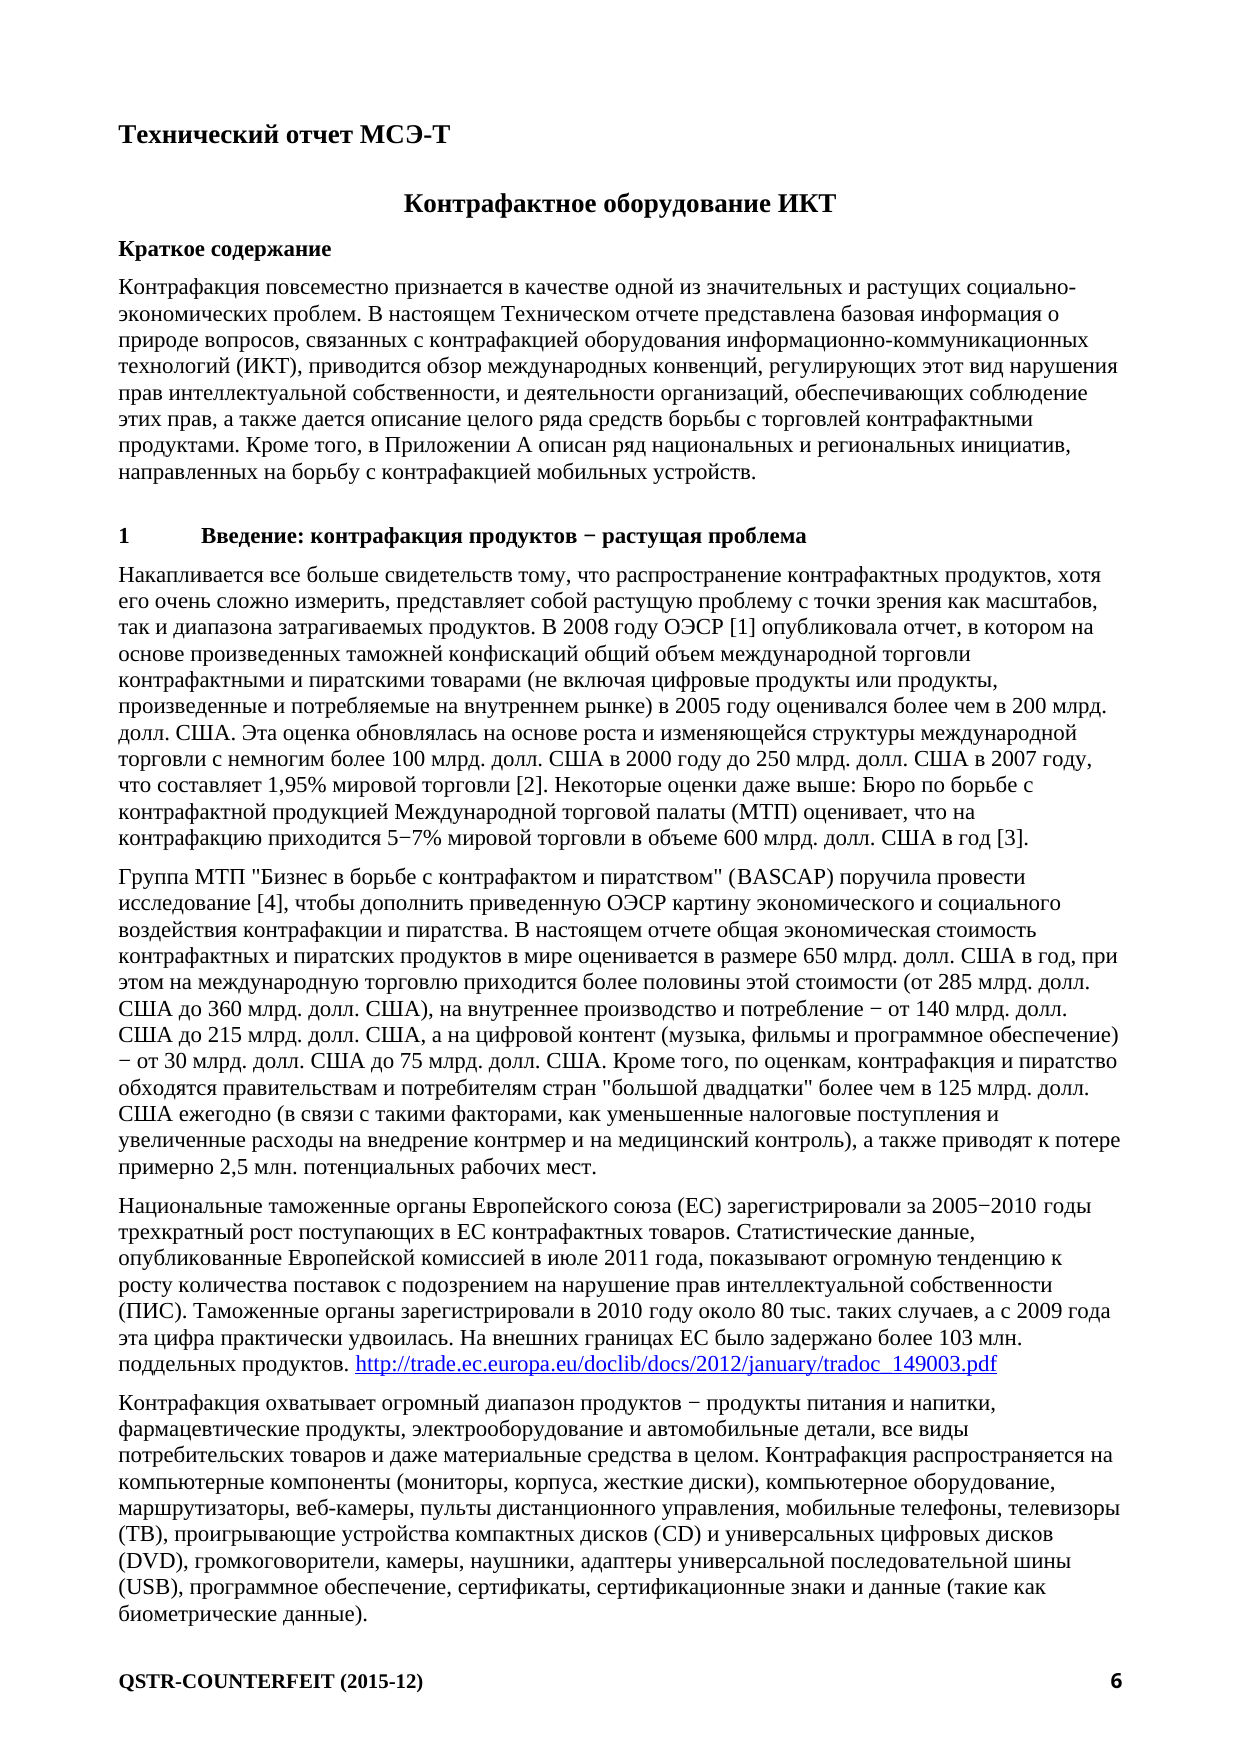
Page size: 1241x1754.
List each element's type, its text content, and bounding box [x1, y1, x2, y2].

text Национальные таможенные органы Европейского союза (ЕС) зарегистрировали за 2005−2010 годы трехкратный рост поступающих в ЕС контрафактных товаров. Статистические данные, опубликованные Европейской комиссией в июле 2011 года, показывают огромную тенденцию к росту количества поставок с подозрением на нарушение прав интеллектуальной собственности (ПИС). Таможенные органы зарегистрировали в 2010 году около 80 тыс. таких случаев, а с 2009 года эта цифра практически удвоилась. На внешних границах ЕС было задержано более 103 млн. поддельных продуктов. http://trade.ec.europa.eu/doclib/docs/2012/january/tradoc_149003.pdf [118, 1192, 1122, 1376]
text Технический отчет МСЭ-Т [118, 118, 1122, 149]
text Группа МТП "Бизнес в борьбе с контрафактом и пиратством" (BASCAP) поручила провести исследование [4], чтобы дополнить приведенную ОЭСР картину экономического и социального воздействия контрафакции и пиратства. В настоящем отчете общая экономическая стоимость контрафактных и пиратских продуктов в мире оценивается в размере 650 млрд. долл. США в год, при этом на международную торговлю приходится более половины этой стоимости (от 285 млрд. долл. США до 360 млрд. долл. США), на внутреннее производство и потребление − от 140 млрд. долл. США до 215 млрд. долл. США, а на цифровой контент (музыка, фильмы и программное обеспечение) − от 30 млрд. долл. США до 75 млрд. долл. США. Кроме того, по оценкам, контрафакция и пиратство обходятся правительствам и потребителям стран "большой двадцатки" более чем в 125 млрд. долл. США ежегодно (в связи с такими факторами, как уменьшенные налоговые поступления и увеличенные расходы на внедрение контрмер и на медицинский контроль), а также приводят к потере примерно 2,5 млн. потенциальных рабочих мест. [118, 863, 1122, 1179]
text Контрафакция охватывает огромный диапазон продуктов − продукты питания и напитки, фармацевтические продукты, электрооборудование и автомобильные детали, все виды потребительских товаров и даже материальные средства в целом. Контрафакция распространяется на компьютерные компоненты (мониторы, корпуса, жесткие диски), компьютерное оборудование, маршрутизаторы, веб-камеры, пульты дистанционного управления, мобильные телефоны, телевизоры (ТВ), проигрывающие устройства компактных дисков (CD) и универсальных цифровых дисков (DVD), громкоговорители, камеры, наушники, адаптеры универсальной последовательной шины (USB), программное обеспечение, сертификаты, сертификационные знаки и данные (такие как биометрические данные). [118, 1389, 1122, 1626]
title Контрафактное оборудование ИКТ [118, 187, 1122, 218]
subtitle Краткое содержание [118, 234, 1122, 261]
subtitle 1 Введение: контрафакция продуктов − растущая проблема [118, 522, 1122, 548]
text Контрафакция повсеместно признается в качестве одной из значительных и растущих социально-экономических проблем. В настоящем Техническом отчете представлена базовая информация о природе вопросов, связанных с контрафакцией оборудования информационно-коммуникационных технологий (ИКТ), приводится обзор международных конвенций, регулирующих этот вид нарушения прав интеллектуальной собственности, и деятельности организаций, обеспечивающих соблюдение этих прав, а также дается описание целого ряда средств борьбы с торговлей контрафактными продуктами. Кроме того, в Приложении А описан ряд национальных и региональных инициатив, направленных на борьбу с контрафакцией мобильных устройств. [118, 273, 1122, 484]
text Накапливается все больше свидетельств тому, что распространение контрафактных продуктов, хотя его очень сложно измерить, представляет собой растущую проблему с точки зрения как масштабов, так и диапазона затрагиваемых продуктов. В 2008 году ОЭСР [1] опубликовала отчет, в котором на основе произведенных таможней конфискаций общий объем международной торговли контрафактными и пиратскими товарами (не включая цифровые продукты или продукты, произведенные и потребляемые на внутреннем рынке) в 2005 году оценивался более чем в 200 млрд. долл. США. Эта оценка обновлялась на основе роста и изменяющейся структуры международной торговли с немногим более 100 млрд. долл. США в 2000 году до 250 млрд. долл. США в 2007 году, что составляет 1,95% мировой торговли [2]. Некоторые оценки даже выше: Бюро по борьбе с контрафактной продукцией Международной торговой палаты (МТП) оценивает, что на контрафакцию приходится 5−7% мировой торговли в объеме 600 млрд. долл. США в год [3]. [118, 561, 1122, 851]
